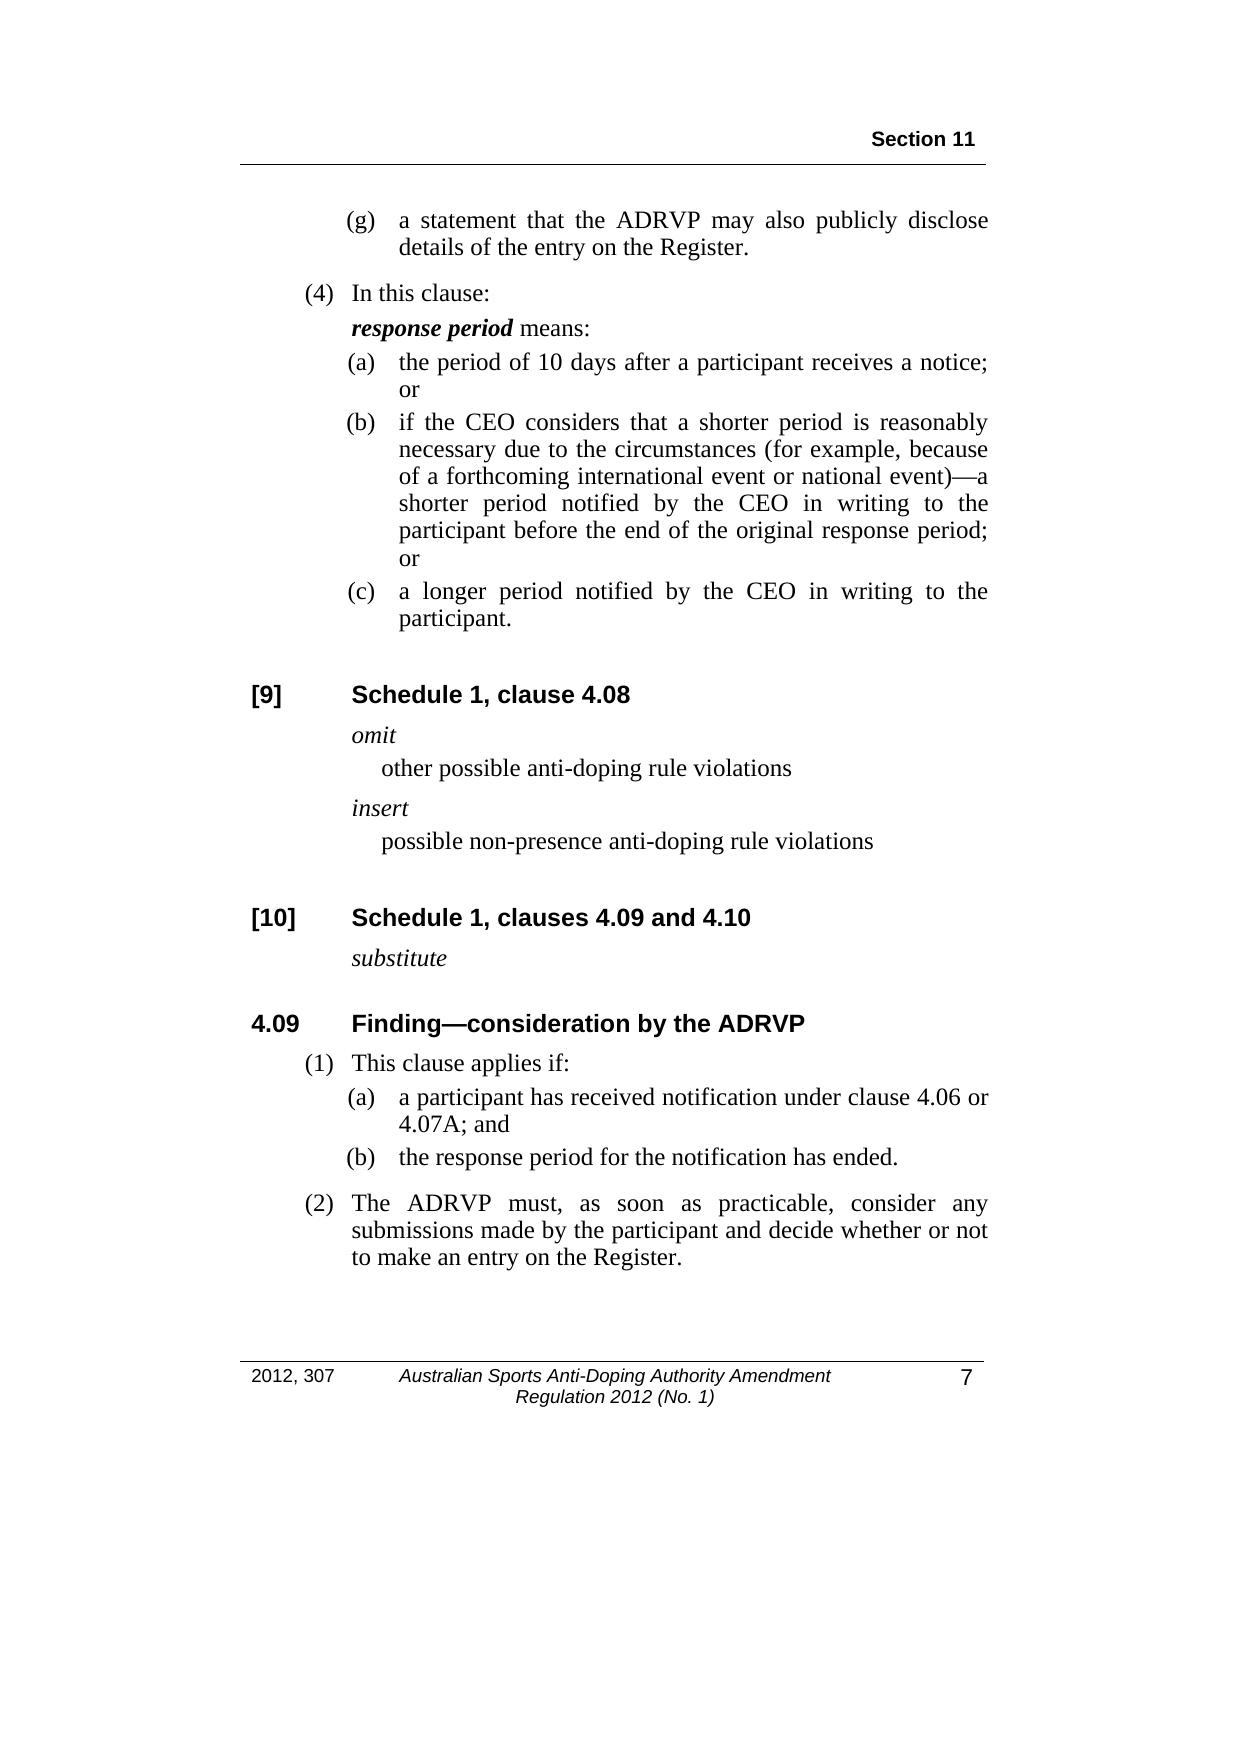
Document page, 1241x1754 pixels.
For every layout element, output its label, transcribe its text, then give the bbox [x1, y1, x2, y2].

text substitute [351, 944, 989, 971]
text (4) In this clause: [251, 280, 989, 307]
text (g) a statement that the ADRVP may also publicly disclose details of the entry on the Register. [251, 207, 989, 261]
text (a) a participant has received notification under clause 4.06 or 4.07A; and [251, 1083, 989, 1138]
text (c) a longer period notified by the CEO in writing to the participant. [251, 578, 989, 632]
text response period means: [351, 315, 989, 342]
text (b) if the CEO considers that a shorter period is reasonably necessary due to the circumstances (for example, because of a forthcoming international event or national event)—a shorter period notified by the CEO in writing to the participant before the end of the original response period; or [251, 409, 989, 571]
text (b) the response period for the notification has ended. [251, 1144, 989, 1171]
text 4.09 Finding—consideration by the ADRVP [251, 1009, 989, 1038]
text (2) The ADRVP must, as soon as practicable, consider any submissions made by the participant and decide whether or not to make an entry on the Register. [251, 1190, 989, 1271]
text insert [351, 794, 989, 821]
text (a) the period of 10 days after a participant receives a notice; or [251, 348, 989, 403]
text possible non-presence anti-doping rule violations [381, 828, 989, 855]
text other possible anti-doping rule violations [381, 755, 989, 782]
text (1) This clause applies if: [251, 1050, 989, 1077]
text omit [351, 721, 989, 748]
